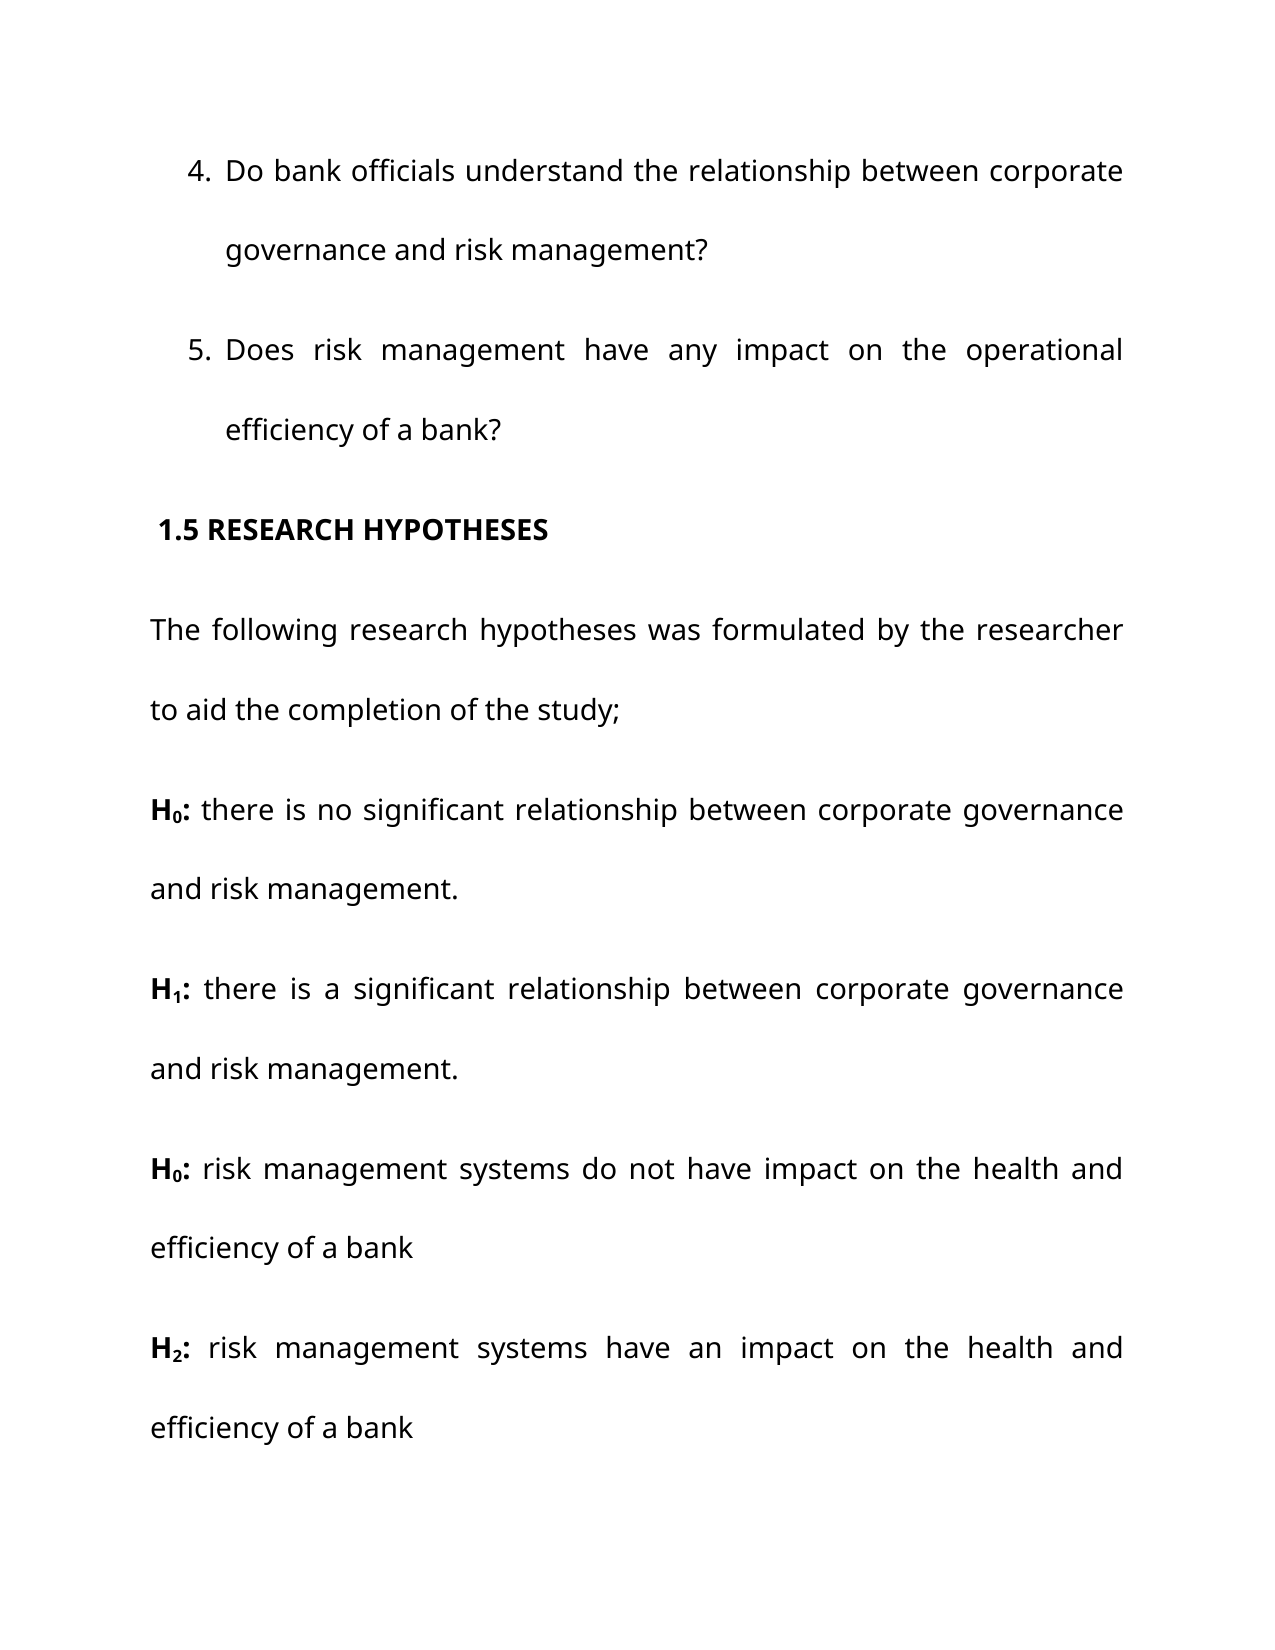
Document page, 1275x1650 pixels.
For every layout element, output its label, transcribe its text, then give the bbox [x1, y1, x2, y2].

list Do bank officials understand the relationship between corporate governance and risk management? [187, 150, 1125, 269]
text The following research hypotheses was formulated by the researcher to aid the completion of the study; [150, 609, 1125, 728]
text H0: there is no significant relationship between corporate governance and risk management. [150, 789, 1125, 908]
text 1.5 RESEARCH HYPOTHESES [150, 509, 1125, 549]
text H0: risk management systems do not have impact on the health and efficiency of a bank [150, 1148, 1125, 1267]
text H1: there is a significant relationship between corporate governance and risk management. [150, 968, 1125, 1088]
list Does risk management have any impact on the operational efficiency of a bank? [187, 329, 1125, 449]
text H2: risk management systems have an impact on the health and efficiency of a bank [150, 1328, 1125, 1447]
